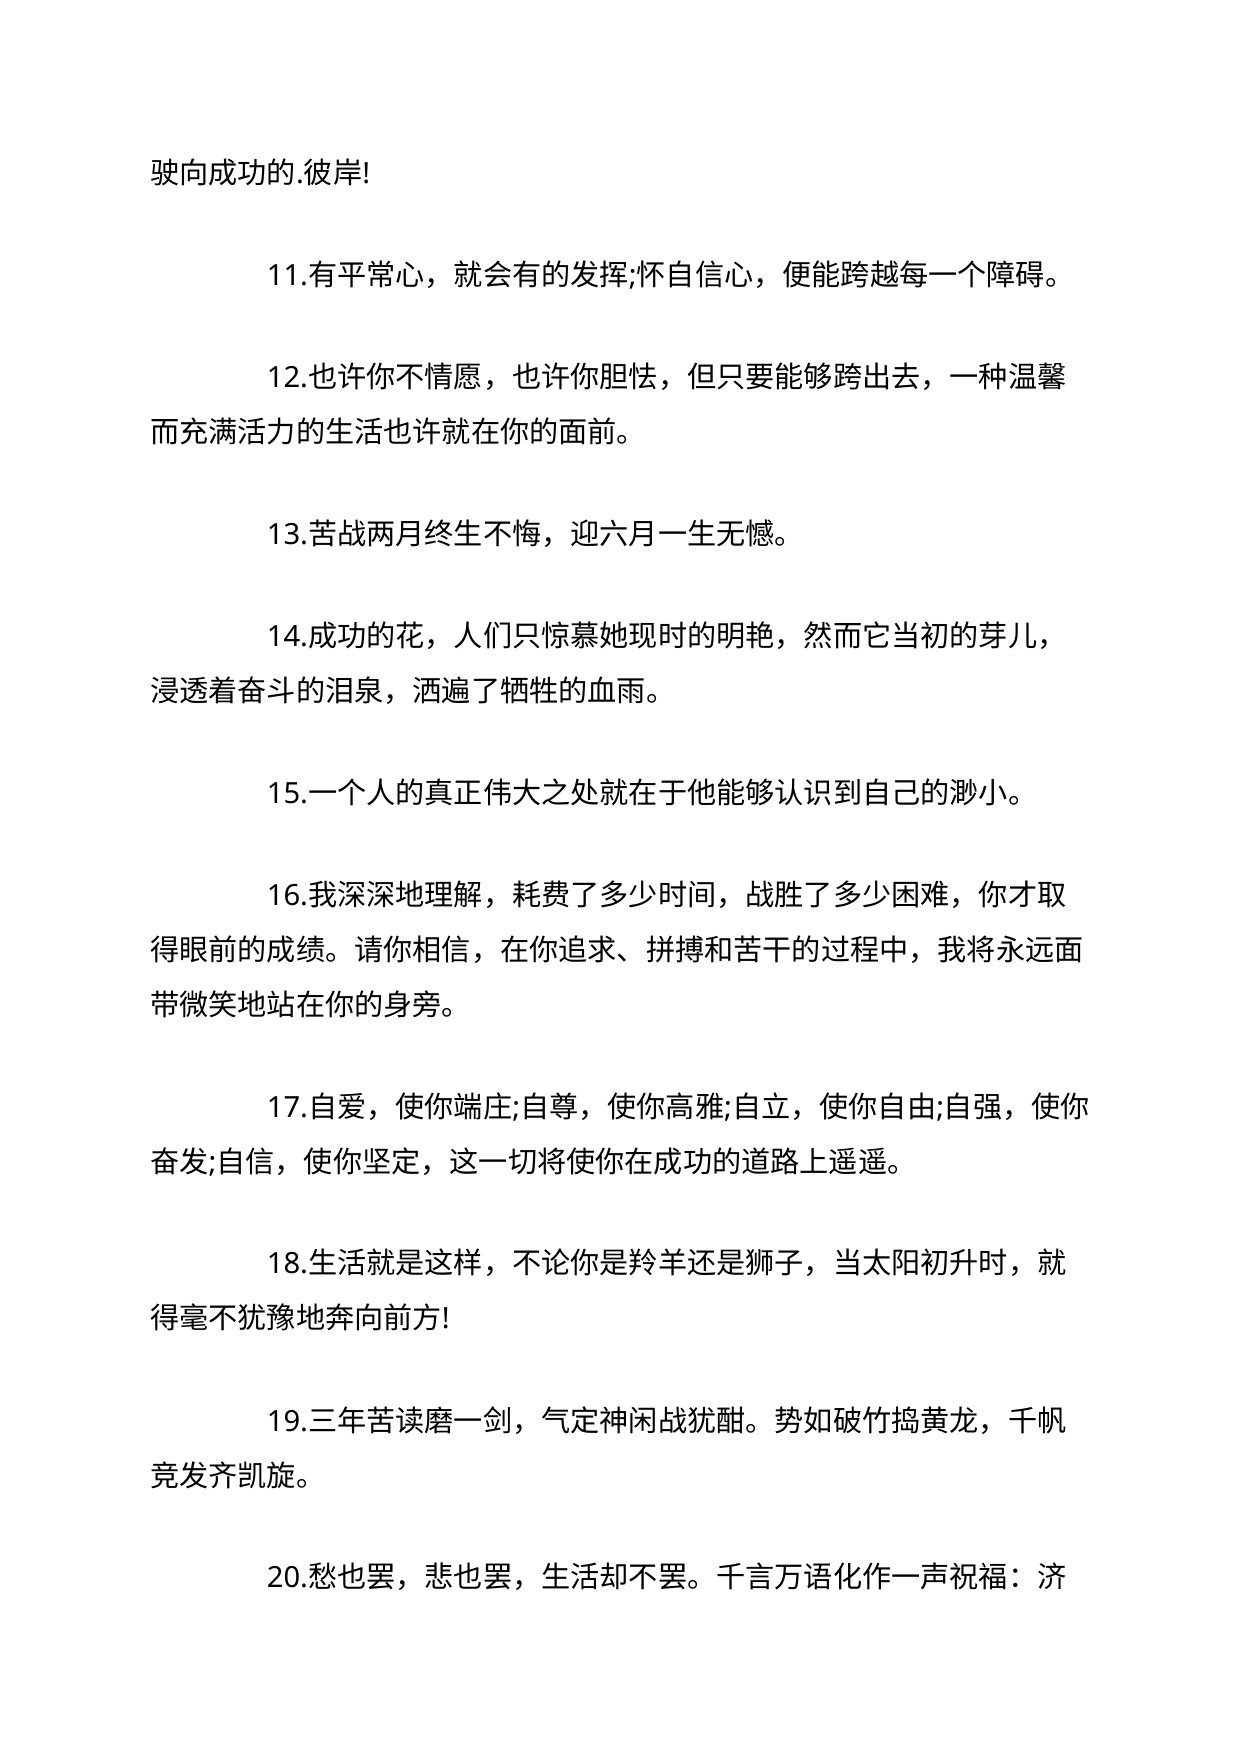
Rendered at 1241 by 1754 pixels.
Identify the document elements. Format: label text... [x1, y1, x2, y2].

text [150, 150, 1090, 192]
text 17.自爱，使你端庄;自尊，使你高雅;自立，使你自由;自强，使你奋发;自信，使你坚定，这一切将使你在成功的道路上遥遥。 [150, 1083, 1090, 1181]
text 11.有平常心，就会有的发挥;怀自信心，便能跨越每一个障碍。 [150, 252, 1090, 294]
text 13.苦战两月终生不悔，迎六月一生无憾。 [150, 511, 1090, 553]
text 15.一个人的真正伟大之处就在于他能够认识到自己的渺小。 [150, 769, 1090, 812]
text 19.三年苦读磨一剑，气定神闲战犹酣。势如破竹捣黄龙，千帆竞发齐凯旋。 [150, 1397, 1090, 1494]
text 14.成功的花，人们只惊慕她现时的明艳，然而它当初的芽儿，浸透着奋斗的泪泉，洒遍了牺牲的血雨。 [150, 613, 1090, 710]
text 12.也许你不情愿，也许你胆怯，但只要能够跨出去，一种温馨而充满活力的生活也许就在你的面前。 [150, 354, 1090, 451]
text 16.我深深地理解，耗费了多少时间，战胜了多少困难，你才取得眼前的成绩。请你相信，在你追求、拼搏和苦干的过程中，我将永远面带微笑地站在你的身旁。 [150, 871, 1090, 1024]
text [150, 1554, 1090, 1596]
text 18.生活就是这样，不论你是羚羊还是狮子，当太阳初升时，就得毫不犹豫地奔向前方! [150, 1240, 1090, 1337]
